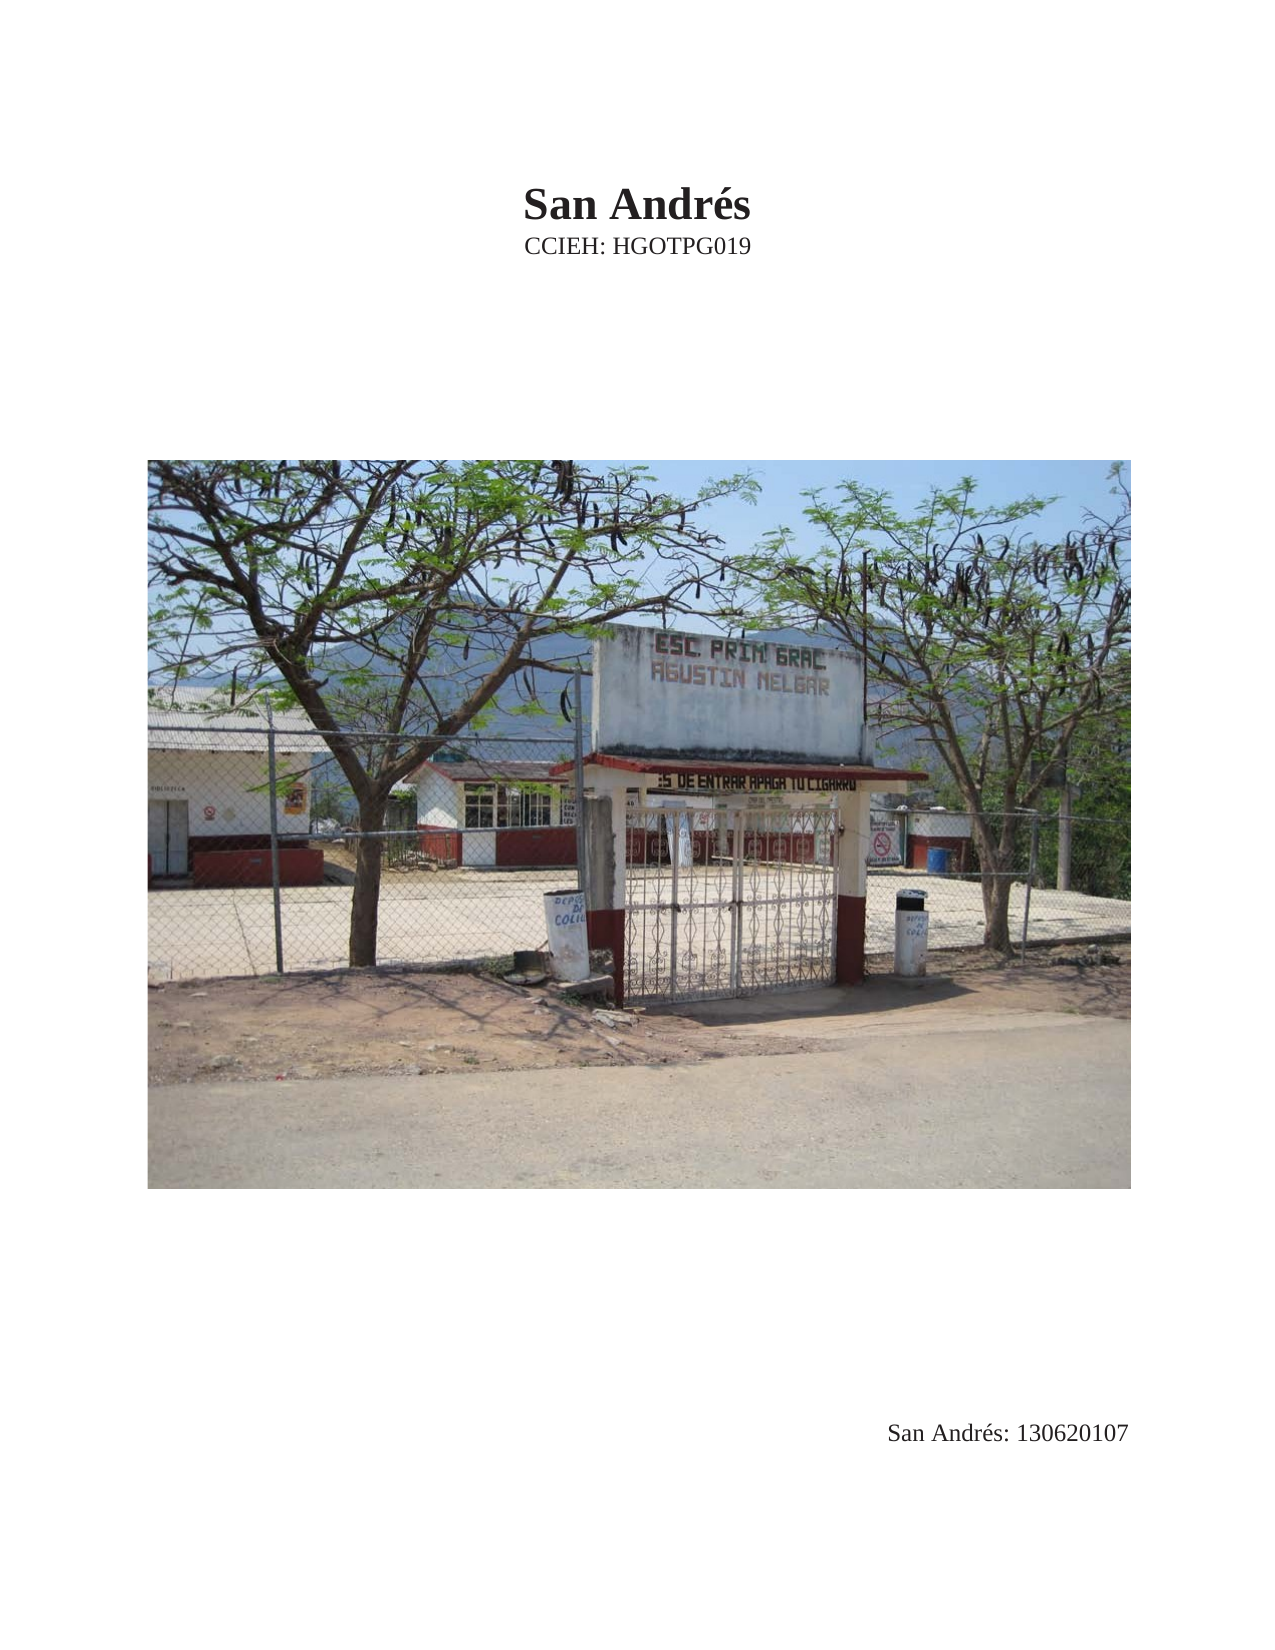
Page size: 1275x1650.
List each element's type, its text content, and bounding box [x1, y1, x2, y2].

text San Andrés: 130620107 [887, 1418, 1275, 1447]
text CCIEH: HGOTPG019 [522, 231, 753, 260]
picture [147, 460, 1131, 1189]
text San Andrés [522, 177, 753, 229]
